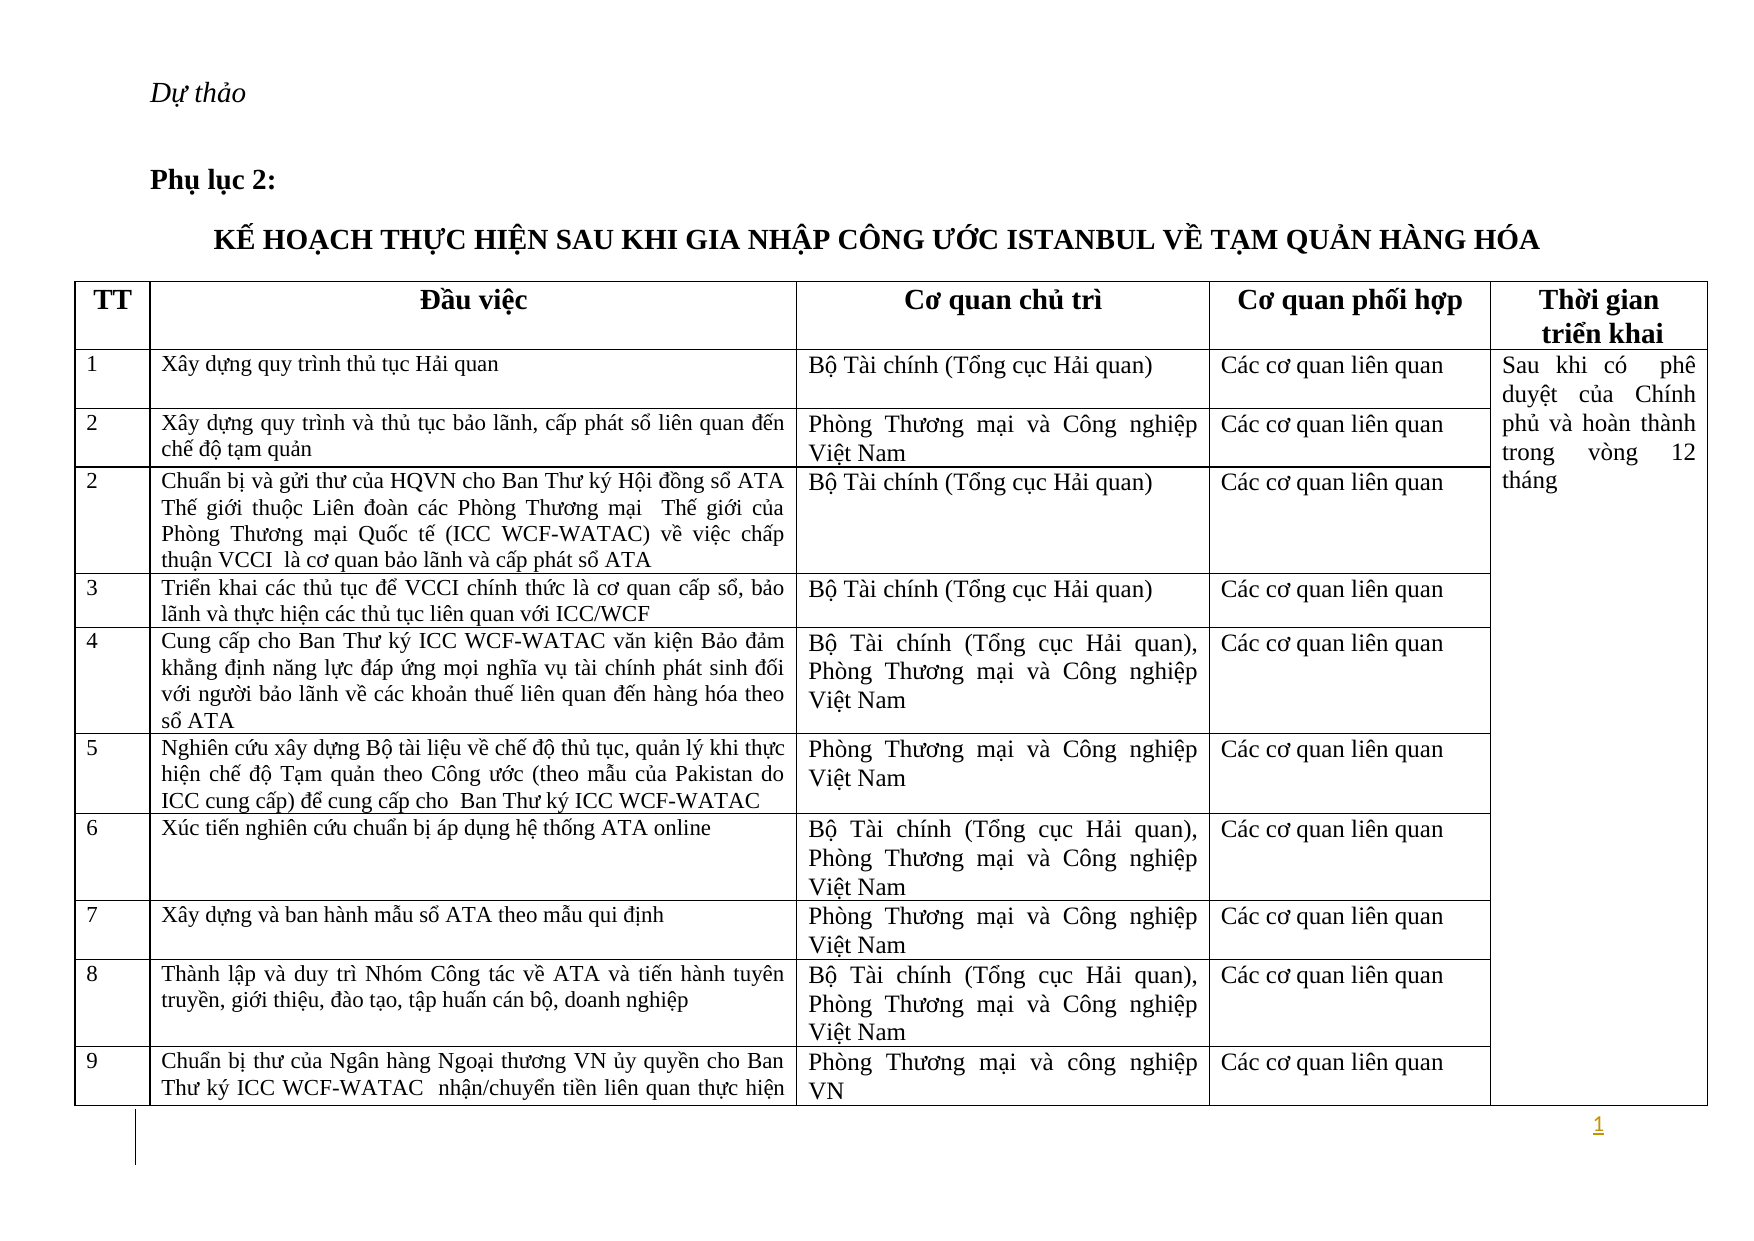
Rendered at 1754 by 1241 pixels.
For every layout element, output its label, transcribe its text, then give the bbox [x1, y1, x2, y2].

table_header Thời gian triển khai [1491, 282, 1707, 349]
table_cell Xây dựng quy trình thủ tục Hải quan [151, 350, 796, 408]
table_cell 9 [76, 1047, 149, 1105]
table_header Cơ quan phối hợp [1210, 282, 1490, 349]
table_cell Thành lập và duy trì Nhóm Công tác về ATA và tiến hành tuyên truyền, giới thiệu, đào tạo, tập huấn cán bộ, doanh nghiệp [151, 960, 796, 1046]
table_cell Sau khi có phê duyệt của Chính phủ và hoàn thành trong vòng 12 tháng [1491, 350, 1707, 1105]
table_cell Triển khai các thủ tục để VCCI chính thức là cơ quan cấp sổ, bảo lãnh và thực hiện các thủ tục liên quan với ICC/WCF [151, 574, 796, 627]
table_cell Bộ Tài chính (Tổng cục Hải quan), Phòng Thương mại và Công nghiệp Việt Nam [797, 814, 1209, 900]
table_cell Xây dựng quy trình và thủ tục bảo lãnh, cấp phát sổ liên quan đến chế độ tạm quản [151, 409, 796, 466]
table_cell Bộ Tài chính (Tổng cục Hải quan) [797, 468, 1209, 573]
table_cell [151, 1047, 796, 1105]
table_cell 3 [76, 574, 149, 627]
table_cell Phòng Thương mại và Công nghiệp Việt Nam [797, 734, 1209, 813]
table_cell Các cơ quan liên quan [1210, 468, 1490, 573]
table_cell Phòng Thương mại và Công nghiệp Việt Nam [797, 901, 1209, 959]
table_cell Các cơ quan liên quan [1210, 628, 1490, 733]
table_cell Bộ Tài chính (Tổng cục Hải quan), Phòng Thương mại và Công nghiệp Việt Nam [797, 628, 1209, 733]
table_cell Cung cấp cho Ban Thư ký ICC WCF-WATAC văn kiện Bảo đảm khẳng định năng lực đáp ứng mọi nghĩa vụ tài chính phát sinh đối với người bảo lãnh về các khoản thuế liên quan đến hàng hóa theo sổ ATA [151, 628, 796, 733]
table_cell 2 [76, 409, 149, 466]
table_header Đầu việc [151, 282, 796, 349]
table_header Cơ quan chủ trì [797, 282, 1209, 349]
table_cell Các cơ quan liên quan [1210, 574, 1490, 627]
table_cell Các cơ quan liên quan [1210, 409, 1490, 466]
table_cell Bộ Tài chính (Tổng cục Hải quan), Phòng Thương mại và Công nghiệp Việt Nam [797, 960, 1209, 1046]
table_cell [797, 1047, 1209, 1105]
table_cell Phòng Thương mại và Công nghiệp Việt Nam [797, 409, 1209, 466]
table_cell 1 [76, 350, 149, 408]
table_cell 2 [76, 468, 149, 573]
table_cell Bộ Tài chính (Tổng cục Hải quan) [797, 350, 1209, 408]
table_cell 5 [76, 734, 149, 813]
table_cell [1210, 1047, 1490, 1105]
table_cell Các cơ quan liên quan [1210, 960, 1490, 1046]
table_cell 4 [76, 628, 149, 733]
table_cell Bộ Tài chính (Tổng cục Hải quan) [797, 574, 1209, 627]
table_cell 6 [76, 814, 149, 900]
table_cell Các cơ quan liên quan [1210, 734, 1490, 813]
table_cell Chuẩn bị và gửi thư của HQVN cho Ban Thư ký Hội đồng sổ ATA Thế giới thuộc Liên đoàn các Phòng Thương mại Thế giới của Phòng Thương mại Quốc tế (ICC WCF-WATAC) về việc chấp thuận VCCI là cơ quan bảo lãnh và cấp phát sổ ATA [151, 468, 796, 573]
text Phụ lục 2: [150, 162, 1604, 196]
table_cell Các cơ quan liên quan [1210, 901, 1490, 959]
table_cell Các cơ quan liên quan [1210, 814, 1490, 900]
table_cell 7 [76, 901, 149, 959]
table_cell Nghiên cứu xây dựng Bộ tài liệu về chế độ thủ tục, quản lý khi thực hiện chế độ Tạm quản theo Công ước (theo mẫu của Pakistan do ICC cung cấp) để cung cấp cho Ban Thư ký ICC WCF-WATAC [151, 734, 796, 813]
table_header TT [76, 282, 149, 349]
table_cell Xúc tiến nghiên cứu chuẩn bị áp dụng hệ thống ATA online [151, 814, 796, 900]
table_cell Xây dựng và ban hành mẫu sổ ATA theo mẫu qui định [151, 901, 796, 959]
table_cell Các cơ quan liên quan [1210, 350, 1490, 408]
text KẾ HOẠCH THỰC HIỆN SAU KHI GIA NHẬP CÔNG ƯỚC ISTANBUL VỀ TẠM QUẢN HÀNG HÓA [150, 222, 1604, 255]
table_cell 8 [76, 960, 149, 1046]
